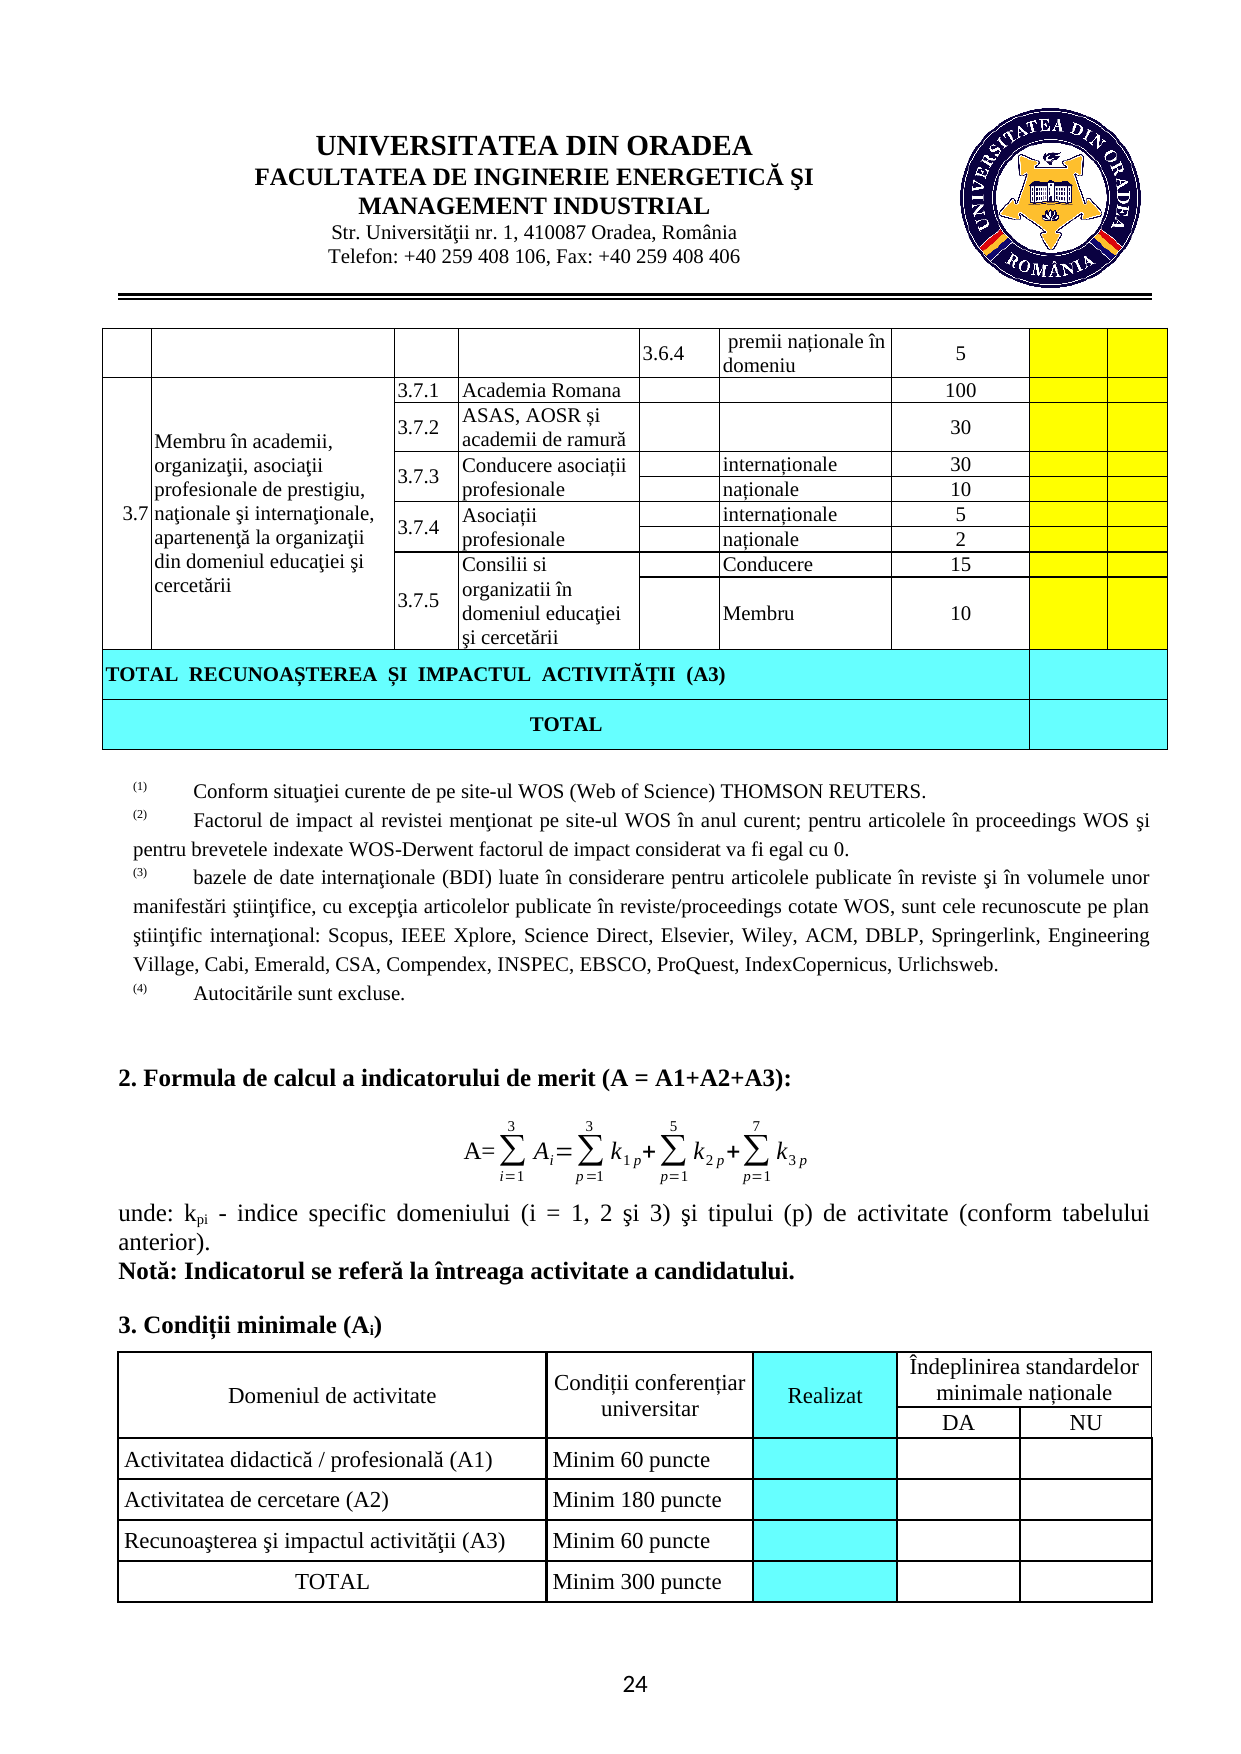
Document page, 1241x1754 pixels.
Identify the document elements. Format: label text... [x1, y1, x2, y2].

table_cell ASAS, AOSR și academii de ramură [459, 403, 639, 451]
table_cell NU [1021, 1408, 1151, 1437]
table_cell internaționale [720, 452, 891, 476]
table_cell [1021, 1439, 1151, 1478]
table_header Domeniul de activitate [119, 1353, 545, 1437]
table_cell 10 [892, 578, 1029, 649]
text unde: kpi - indice specific domeniului (i = 1, 2 şi 3) şi tipului (p) de activitate (conform tabelului anterior). [118, 1198, 1152, 1256]
table_cell [754, 1480, 896, 1519]
table_cell Academia Romana [459, 378, 639, 402]
table_cell [1030, 502, 1107, 526]
table_cell [640, 477, 719, 501]
table_cell Activitatea didactică / profesională (A1) [119, 1439, 545, 1478]
table_cell [1108, 553, 1167, 576]
table_cell internaționale [720, 502, 891, 526]
table_cell Minim 300 puncte [548, 1562, 752, 1601]
table_cell [640, 403, 719, 451]
table_cell 5 [892, 329, 1029, 377]
text Notă: Indicatorul se referă la întreaga activitate a candidatului. [118, 1256, 1152, 1285]
table_cell [1030, 329, 1107, 377]
table_cell [640, 527, 719, 551]
table_cell [1030, 378, 1107, 402]
table_cell [640, 578, 719, 649]
table_cell [898, 1562, 1019, 1601]
table_cell 3.7.2 [395, 403, 458, 451]
table_cell [640, 502, 719, 526]
table_cell 3.7 [103, 378, 151, 649]
table_cell [1030, 527, 1107, 551]
text (2) Factorul de impact al revistei menţionat pe site-ul WOS în anul curent; pentru articolele în proceedings WOS şi pentru brevetele indexate WOS-Derwent factorul de impact considerat va fi egal cu 0. [133, 808, 1152, 861]
table_cell 3.7.1 [395, 378, 458, 402]
table_cell [640, 452, 719, 476]
table_cell [1021, 1521, 1151, 1560]
table_cell [1108, 452, 1167, 476]
table_cell [754, 1562, 896, 1601]
table_header Condiții conferențiar universitar [548, 1353, 752, 1437]
table_cell [1108, 527, 1167, 551]
table_cell Conducere asociații profesionale [459, 452, 639, 501]
table_cell [1030, 578, 1107, 649]
table_cell [1108, 403, 1167, 451]
table_cell [640, 553, 719, 576]
table_cell Minim 180 puncte [548, 1480, 752, 1519]
table_cell Minim 60 puncte [548, 1521, 752, 1560]
table_cell Conducere [720, 553, 891, 576]
table_cell TOTAL RECUNOAȘTEREA ȘI IMPACTUL ACTIVITĂȚII (A3) [103, 650, 1029, 699]
table_cell [1030, 452, 1107, 476]
table_cell [1021, 1562, 1151, 1601]
table_cell 100 [892, 378, 1029, 402]
table_cell [1021, 1480, 1151, 1519]
table_cell [1030, 553, 1107, 576]
table_cell [640, 378, 719, 402]
table_cell Minim 60 puncte [548, 1439, 752, 1478]
table_cell 5 [892, 502, 1029, 526]
table_cell [754, 1521, 896, 1560]
table_cell [898, 1439, 1019, 1478]
table_cell 3.7.5 [395, 553, 458, 649]
table_cell [754, 1439, 896, 1478]
table_cell [1030, 700, 1167, 749]
table_cell Membru în academii, organizaţii, asociaţii profesionale de prestigiu, naţionale şi internaţionale, apartenenţă la organizaţii din domeniul educaţiei şi cercetării [152, 378, 394, 649]
table_cell [1108, 477, 1167, 501]
table_cell [1108, 578, 1167, 649]
table_cell Activitatea de cercetare (A2) [119, 1480, 545, 1519]
table_cell TOTAL [103, 700, 1029, 749]
text (3) bazele de date internaţionale (BDI) luate în considerare pentru articolele publicate în reviste şi în volumele unor manifestări ştiinţifice, cu excepţia articolelor publicate în reviste/proceedings cotate WOS, sunt cele recunoscute pe plan ştiinţific internaţional: Scopus, IEEE Xplore, Science Direct, Elsevier, Wiley, ACM, DBLP, Springerlink, Engineering Village, Cabi, Emerald, CSA, Compendex, INSPEC, EBSCO, ProQuest, IndexCopernicus, Urlichsweb. [133, 865, 1152, 976]
text (4) Autocitările sunt excluse. [133, 981, 1152, 1005]
table_cell [1108, 329, 1167, 377]
table_cell Membru [720, 578, 891, 649]
table_cell [898, 1521, 1019, 1560]
table_cell [1108, 378, 1167, 402]
table_cell premii naționale în domeniu [720, 329, 891, 377]
table_cell Asociații profesionale [459, 502, 639, 551]
table_cell naționale [720, 477, 891, 501]
table_cell 2 [892, 527, 1029, 551]
table_cell [720, 378, 891, 402]
table_cell 15 [892, 553, 1029, 576]
table_cell [1030, 403, 1107, 451]
picture [956, 103, 1145, 294]
table_cell [720, 403, 891, 451]
table_cell naționale [720, 527, 891, 551]
table_cell 30 [892, 452, 1029, 476]
table_cell Consilii si organizatii în domeniul educaţiei şi cercetării [459, 553, 639, 649]
table_cell [1108, 502, 1167, 526]
table_cell 3.7.3 [395, 452, 458, 501]
table_cell TOTAL [119, 1562, 545, 1601]
table_cell 10 [892, 477, 1029, 501]
table_cell Recunoaşterea şi impactul activităţii (A3) [119, 1521, 545, 1560]
table_cell 30 [892, 403, 1029, 451]
table_cell 3.7.4 [395, 502, 458, 551]
text 2. Formula de calcul a indicatorului de merit (A = A1+A2+A3): [118, 1063, 1152, 1092]
table_cell 3.6.4 [640, 329, 719, 377]
table_header Îndeplinirea standardelor minimale naționale [898, 1353, 1151, 1406]
table_header Realizat [754, 1353, 896, 1437]
text (1) Conform situaţiei curente de pe site-ul WOS (Web of Science) THOMSON REUTERS. [133, 779, 1152, 803]
table_cell [1030, 650, 1167, 699]
table_cell DA [898, 1408, 1019, 1437]
table_cell [1030, 477, 1107, 501]
table_cell [898, 1480, 1019, 1519]
text 3. Condiții minimale (Ai) [118, 1310, 1152, 1338]
